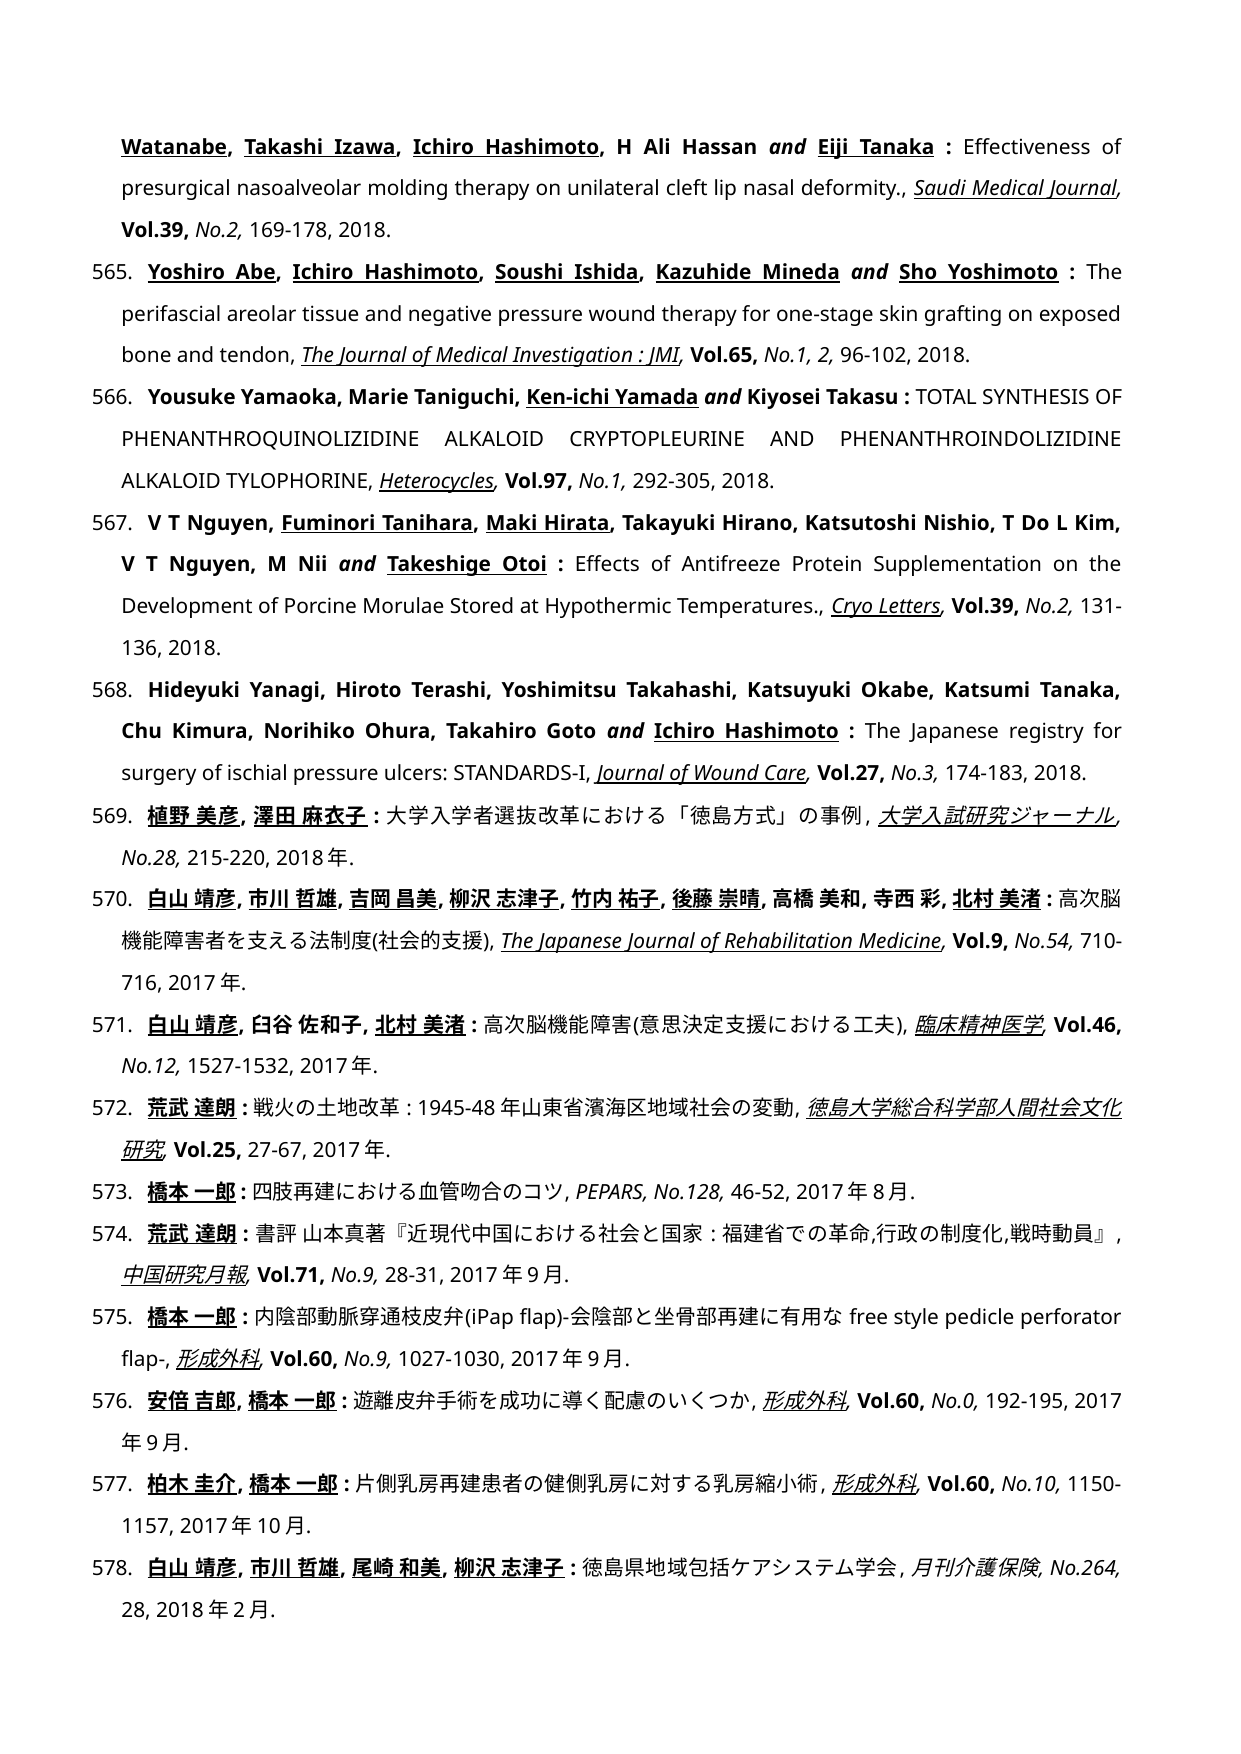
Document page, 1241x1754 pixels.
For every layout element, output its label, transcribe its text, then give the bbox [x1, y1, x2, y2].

list 植野 美彦, 澤田 麻衣子 : 大学入学者選抜改革における「徳島方式」の事例, 大学入試研究ジャーナル, No.28, 215-220, 2018年. [92, 793, 1122, 877]
list Yousuke Yamaoka, Marie Taniguchi, Ken-ichi Yamada and Kiyosei Takasu : TOTAL SYNTHESIS OF PHENANTHROQUINOLIZIDINE ALKALOID CRYPTOPLEURINE AND PHENANTHROINDOLIZIDINE ALKALOID TYLOPHORINE, Heterocycles, Vol.97, No.1, 292-305, 2018. [92, 376, 1122, 501]
list 白山 靖彦, 市川 哲雄, 吉岡 昌美, 柳沢 志津子, 竹内 祐子, 後藤 崇晴, 高橋 美和, 寺西 彩, 北村 美渚 : 高次脳機能障害者を支える法制度(社会的支援), The Japanese Journal of Rehabilitation Medicine, Vol.9, No.54, 710-716, 2017年. [92, 877, 1122, 1002]
list 安倍 吉郎, 橋本 一郎 : 遊離皮弁手術を成功に導く配慮のいくつか, 形成外科, Vol.60, No.0, 192-195, 2017年9月. [92, 1378, 1122, 1462]
list Hideyuki Yanagi, Hiroto Terashi, Yoshimitsu Takahashi, Katsuyuki Okabe, Katsumi Tanaka, Chu Kimura, Norihiko Ohura, Takahiro Goto and Ichiro Hashimoto : The Japanese registry for surgery of ischial pressure ulcers: STANDARDS-I, Journal of Wound Care, Vol.27, No.3, 174-183, 2018. [92, 668, 1122, 793]
list 橋本 一郎 : 四肢再建における血管吻合のコツ, PEPARS, No.128, 46-52, 2017年8月. [92, 1169, 1122, 1211]
list 白山 靖彦, 市川 哲雄, 尾崎 和美, 柳沢 志津子 : 徳島県地域包括ケアシステム学会, 月刊介護保険, No.264, 28, 2018年2月. [92, 1545, 1122, 1629]
list V T Nguyen, Fuminori Tanihara, Maki Hirata, Takayuki Hirano, Katsutoshi Nishio, T Do L Kim, V T Nguyen, M Nii and Takeshige Otoi : Effects of Antifreeze Protein Supplementation on the Development of Porcine Morulae Stored at Hypothermic Temperatures., Cryo Letters, Vol.39, No.2, 131-136, 2018. [92, 501, 1122, 668]
list Yoshiro Abe, Ichiro Hashimoto, Soushi Ishida, Kazuhide Mineda and Sho Yoshimoto : The perifascial areolar tissue and negative pressure wound therapy for one-stage skin grafting on exposed bone and tendon, The Journal of Medical Investigation : JMI, Vol.65, No.1, 2, 96-102, 2018. [92, 250, 1122, 376]
list 荒武 達朗 : 書評 山本真著『近現代中国における社会と国家 : 福建省での革命,行政の制度化,戦時動員』, 中国研究月報, Vol.71, No.9, 28-31, 2017年9月. [92, 1211, 1122, 1295]
list 荒武 達朗 : 戦火の土地改革 : 1945-48年山東省濱海区地域社会の変動, 徳島大学総合科学部人間社会文化研究, Vol.25, 27-67, 2017年. [92, 1086, 1122, 1169]
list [92, 125, 1122, 250]
list 柏木 圭介, 橋本 一郎 : 片側乳房再建患者の健側乳房に対する乳房縮小術, 形成外科, Vol.60, No.10, 1150-1157, 2017年10月. [92, 1462, 1122, 1545]
list 橋本 一郎 : 内陰部動脈穿通枝皮弁(iPap flap)-会陰部と坐骨部再建に有用な free style pedicle perforator flap-, 形成外科, Vol.60, No.9, 1027-1030, 2017年9月. [92, 1295, 1122, 1378]
list 白山 靖彦, 臼谷 佐和子, 北村 美渚 : 高次脳機能障害(意思決定支援における工夫), 臨床精神医学, Vol.46, No.12, 1527-1532, 2017年. [92, 1002, 1122, 1086]
